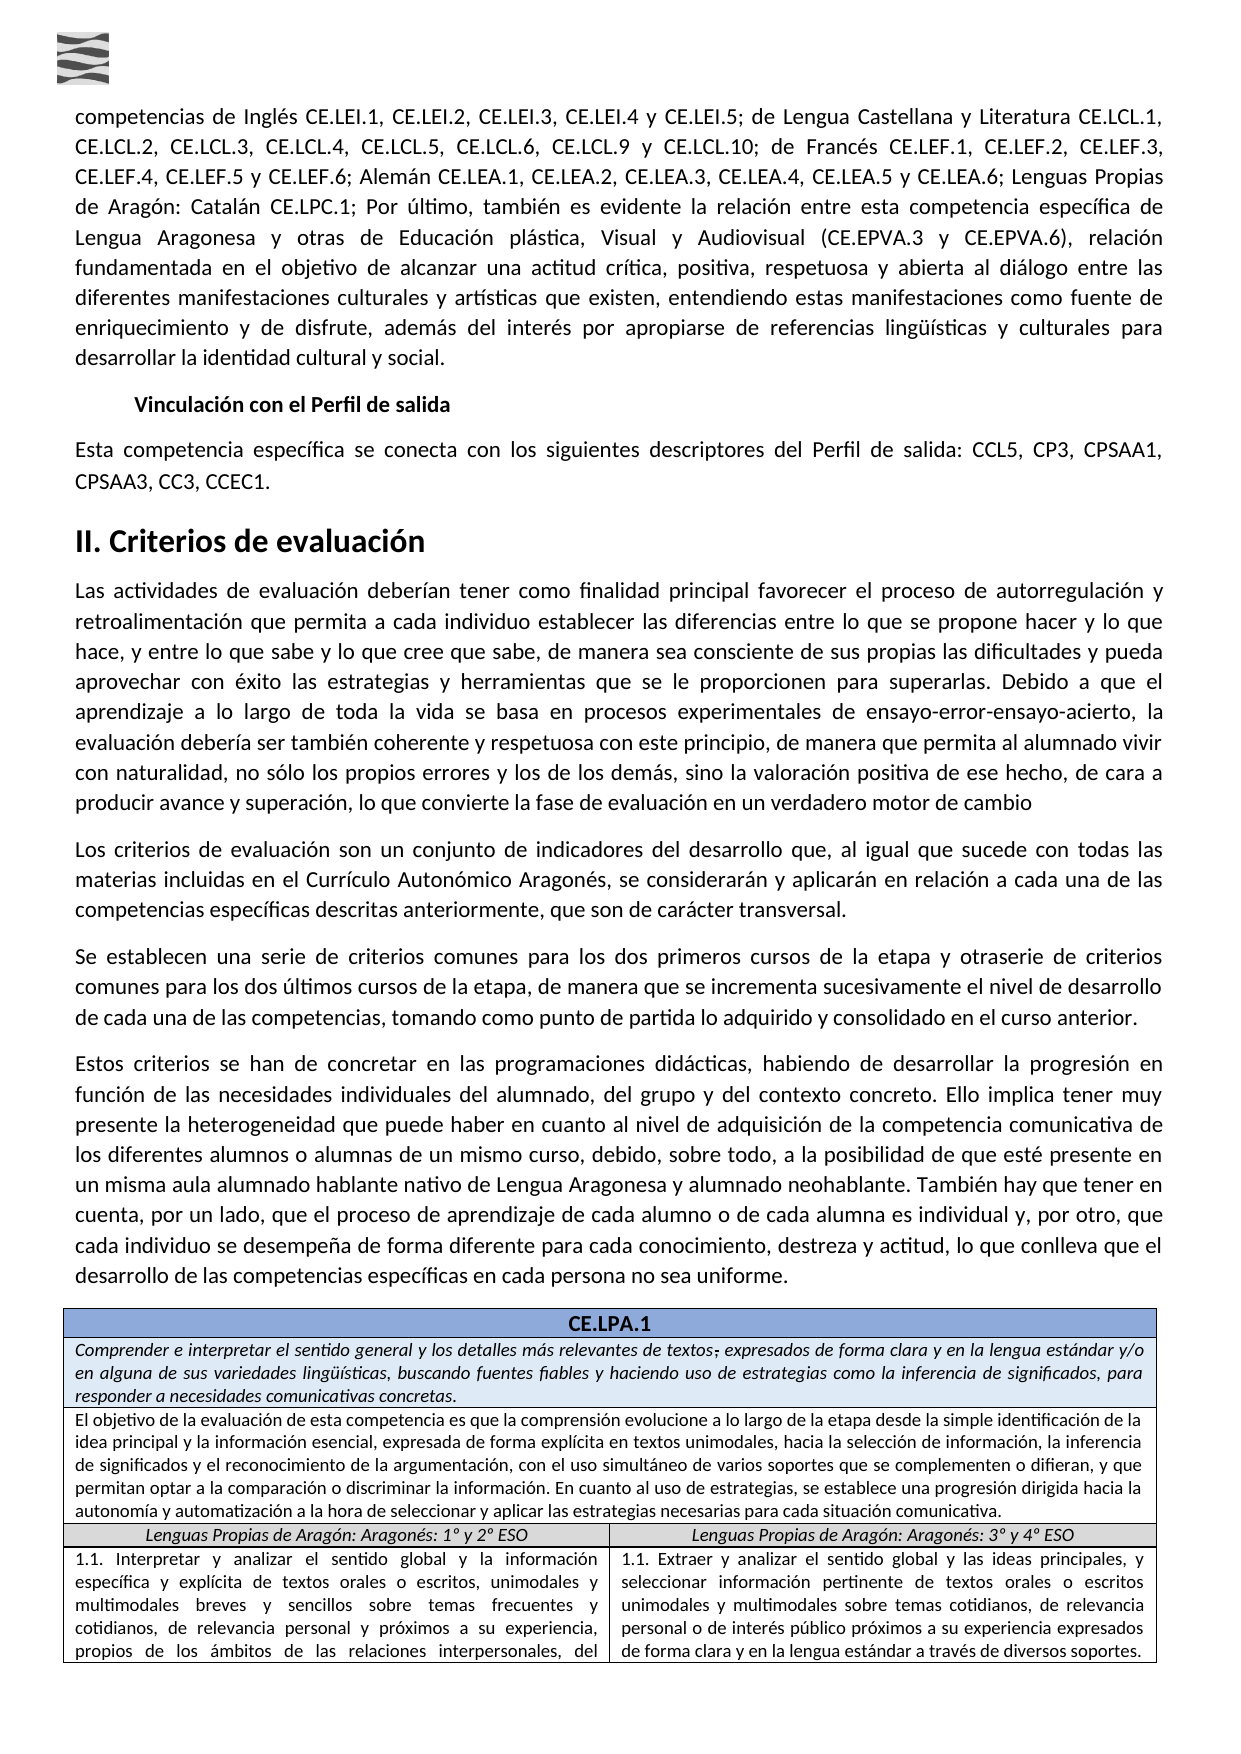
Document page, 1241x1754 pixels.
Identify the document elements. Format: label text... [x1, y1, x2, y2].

table_cell Lenguas Propias de Aragón: Aragonés: 1º y 2º ESO [64, 1524, 609, 1546]
text Los criterios de evaluación son un conjunto de indicadores del desarrollo que, al igual que sucede con todas las materias incluidas en el Currículo Autonómico Aragonés, se considerarán y aplicarán en relación a cada una de las competencias específicas descritas anteriormente, que son de carácter transversal. [75, 835, 1165, 923]
text Esta competencia específica se conecta con los siguientes descriptores del Perfil de salida: CCL5, CP3, CPSAA1, CPSAA3, CC3, CCEC1. [75, 435, 1165, 495]
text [75, 102, 1165, 371]
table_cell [610, 1548, 1156, 1662]
table_cell Comprender e interpretar el sentido general y los detalles más relevantes de textos, expresados de forma clara y en la lengua estándar y/o en alguna de sus variedades lingüísticas, buscando fuentes fiables y haciendo uso de estrategias como la inferencia de significados, para responder a necesidades comunicativas concretas. [64, 1338, 1156, 1407]
table_cell Lenguas Propias de Aragón: Aragonés: 3º y 4º ESO [610, 1524, 1156, 1546]
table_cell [64, 1548, 609, 1662]
table_header CE.LPA.1 [64, 1309, 1156, 1337]
text Estos criterios se han de concretar en las programaciones didácticas, habiendo de desarrollar la progresión en función de las necesidades individuales del alumnado, del grupo y del contexto concreto. Ello implica tener muy presente la heterogeneidad que puede haber en cuanto al nivel de adquisición de la competencia comunicativa de los diferentes alumnos o alumnas de un mismo curso, debido, sobre todo, a la posibilidad de que esté presente en un misma aula alumnado hablante nativo de Lengua Aragonesa y alumnado neohablante. También hay que tener en cuenta, por un lado, que el proceso de aprendizaje de cada alumno o de cada alumna es individual y, por otro, que cada individuo se desempeña de forma diferente para cada conocimiento, destreza y actitud, lo que conlleva que el desarrollo de las competencias específicas en cada persona no sea uniforme. [75, 1049, 1165, 1289]
text Se establecen una serie de criterios comunes para los dos primeros cursos de la etapa y otraserie de criterios comunes para los dos últimos cursos de la etapa, de manera que se incrementa sucesivamente el nivel de desarrollo de cada una de las competencias, tomando como punto de partida lo adquirido y consolidado en el curso anterior. [75, 942, 1165, 1031]
subtitle Vinculación con el Perfil de salida [134, 390, 1165, 418]
subtitle II. Criterios de evaluación [75, 520, 1165, 561]
table_cell El objetivo de la evaluación de esta competencia es que la comprensión evolucione a lo largo de la etapa desde la simple identificación de la idea principal y la información esencial, expresada de forma explícita en textos unimodales, hacia la selección de información, la inferencia de significados y el reconocimiento de la argumentación, con el uso simultáneo de varios soportes que se complementen o difieran, y que permitan optar a la comparación o discriminar la información. En cuanto al uso de estrategias, se establece una progresión dirigida hacia la autonomía y automatización a la hora de seleccionar y aplicar las estrategias necesarias para cada situación comunicativa. [64, 1408, 1156, 1522]
text Las actividades de evaluación deberían tener como finalidad principal favorecer el proceso de autorregulación y retroalimentación que permita a cada individuo establecer las diferencias entre lo que se propone hacer y lo que hace, y entre lo que sabe y lo que cree que sabe, de manera sea consciente de sus propias las dificultades y pueda aprovechar con éxito las estrategias y herramientas que se le proporcionen para superarlas. Debido a que el aprendizaje a lo largo de toda la vida se basa en procesos experimentales de ensayo-error-ensayo-acierto, la evaluación debería ser también coherente y respetuosa con este principio, de manera que permita al alumnado vivir con naturalidad, no sólo los propios errores y los de los demás, sino la valoración positiva de ese hecho, de cara a producir avance y superación, lo que convierte la fase de evaluación en un verdadero motor de cambio [75, 577, 1165, 816]
